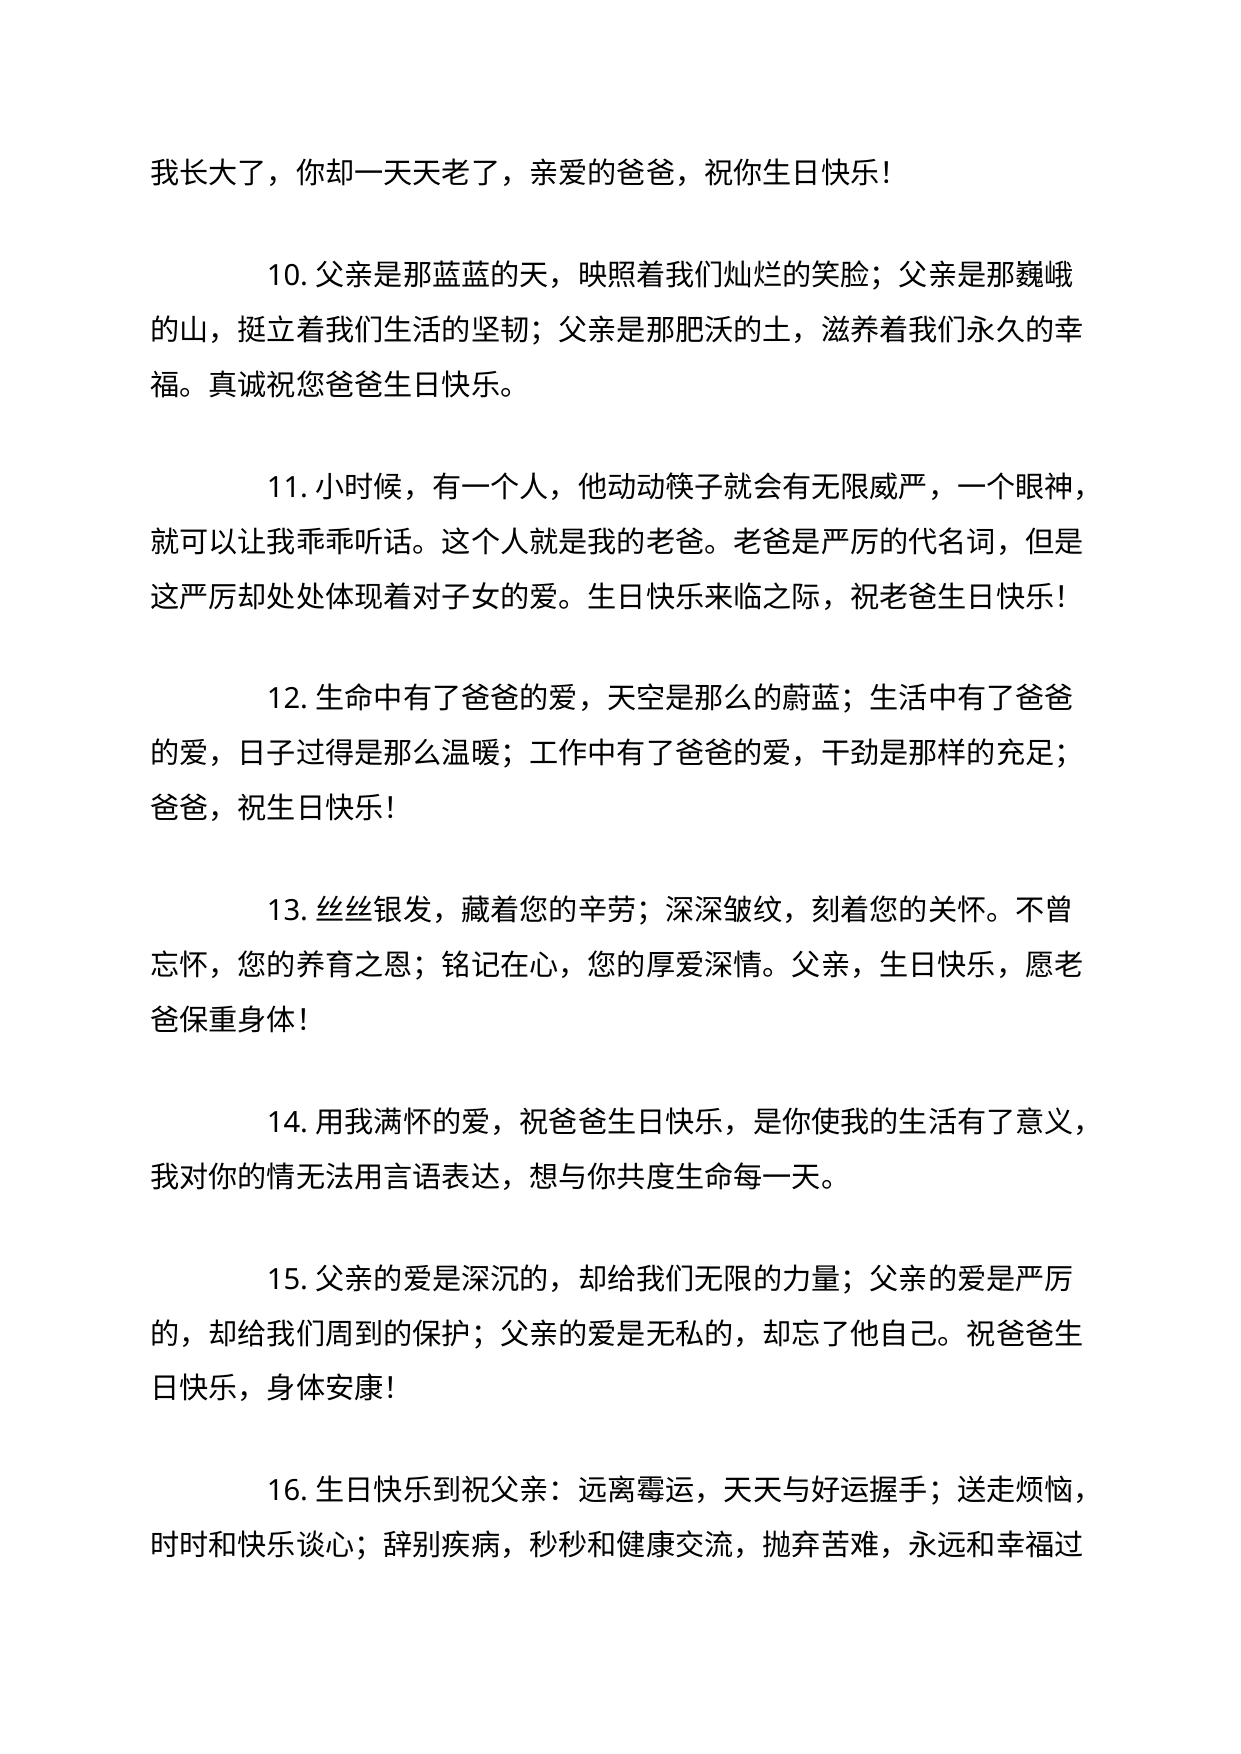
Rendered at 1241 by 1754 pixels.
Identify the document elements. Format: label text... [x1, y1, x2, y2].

text 12. 生命中有了爸爸的爱，天空是那么的蔚蓝；生活中有了爸爸的爱，日子过得是那么温暖；工作中有了爸爸的爱，干劲是那样的充足；爸爸，祝生日快乐！ [150, 675, 1090, 827]
text 13. 丝丝银发，藏着您的辛劳；深深皱纹，刻着您的关怀。不曾忘怀，您的养育之恩；铭记在心，您的厚爱深情。父亲，生日快乐，愿老爸保重身体！ [150, 887, 1090, 1039]
text 11. 小时候，有一个人，他动动筷子就会有无限威严，一个眼神，就可以让我乖乖听话。这个人就是我的老爸。老爸是严厉的代名词，但是这严厉却处处体现着对子女的爱。生日快乐来临之际，祝老爸生日快乐！ [150, 463, 1090, 616]
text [150, 150, 1090, 192]
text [150, 1467, 1090, 1564]
text 15. 父亲的爱是深沉的，却给我们无限的力量；父亲的爱是严厉的，却给我们周到的保护；父亲的爱是无私的，却忘了他自己。祝爸爸生日快乐，身体安康！ [150, 1255, 1090, 1407]
text 14. 用我满怀的爱，祝爸爸生日快乐，是你使我的生活有了意义，我对你的情无法用言语表达，想与你共度生命每一天。 [150, 1098, 1090, 1196]
text 10. 父亲是那蓝蓝的天，映照着我们灿烂的笑脸；父亲是那巍峨的山，挺立着我们生活的坚韧；父亲是那肥沃的土，滋养着我们永久的幸福。真诚祝您爸爸生日快乐。 [150, 252, 1090, 404]
